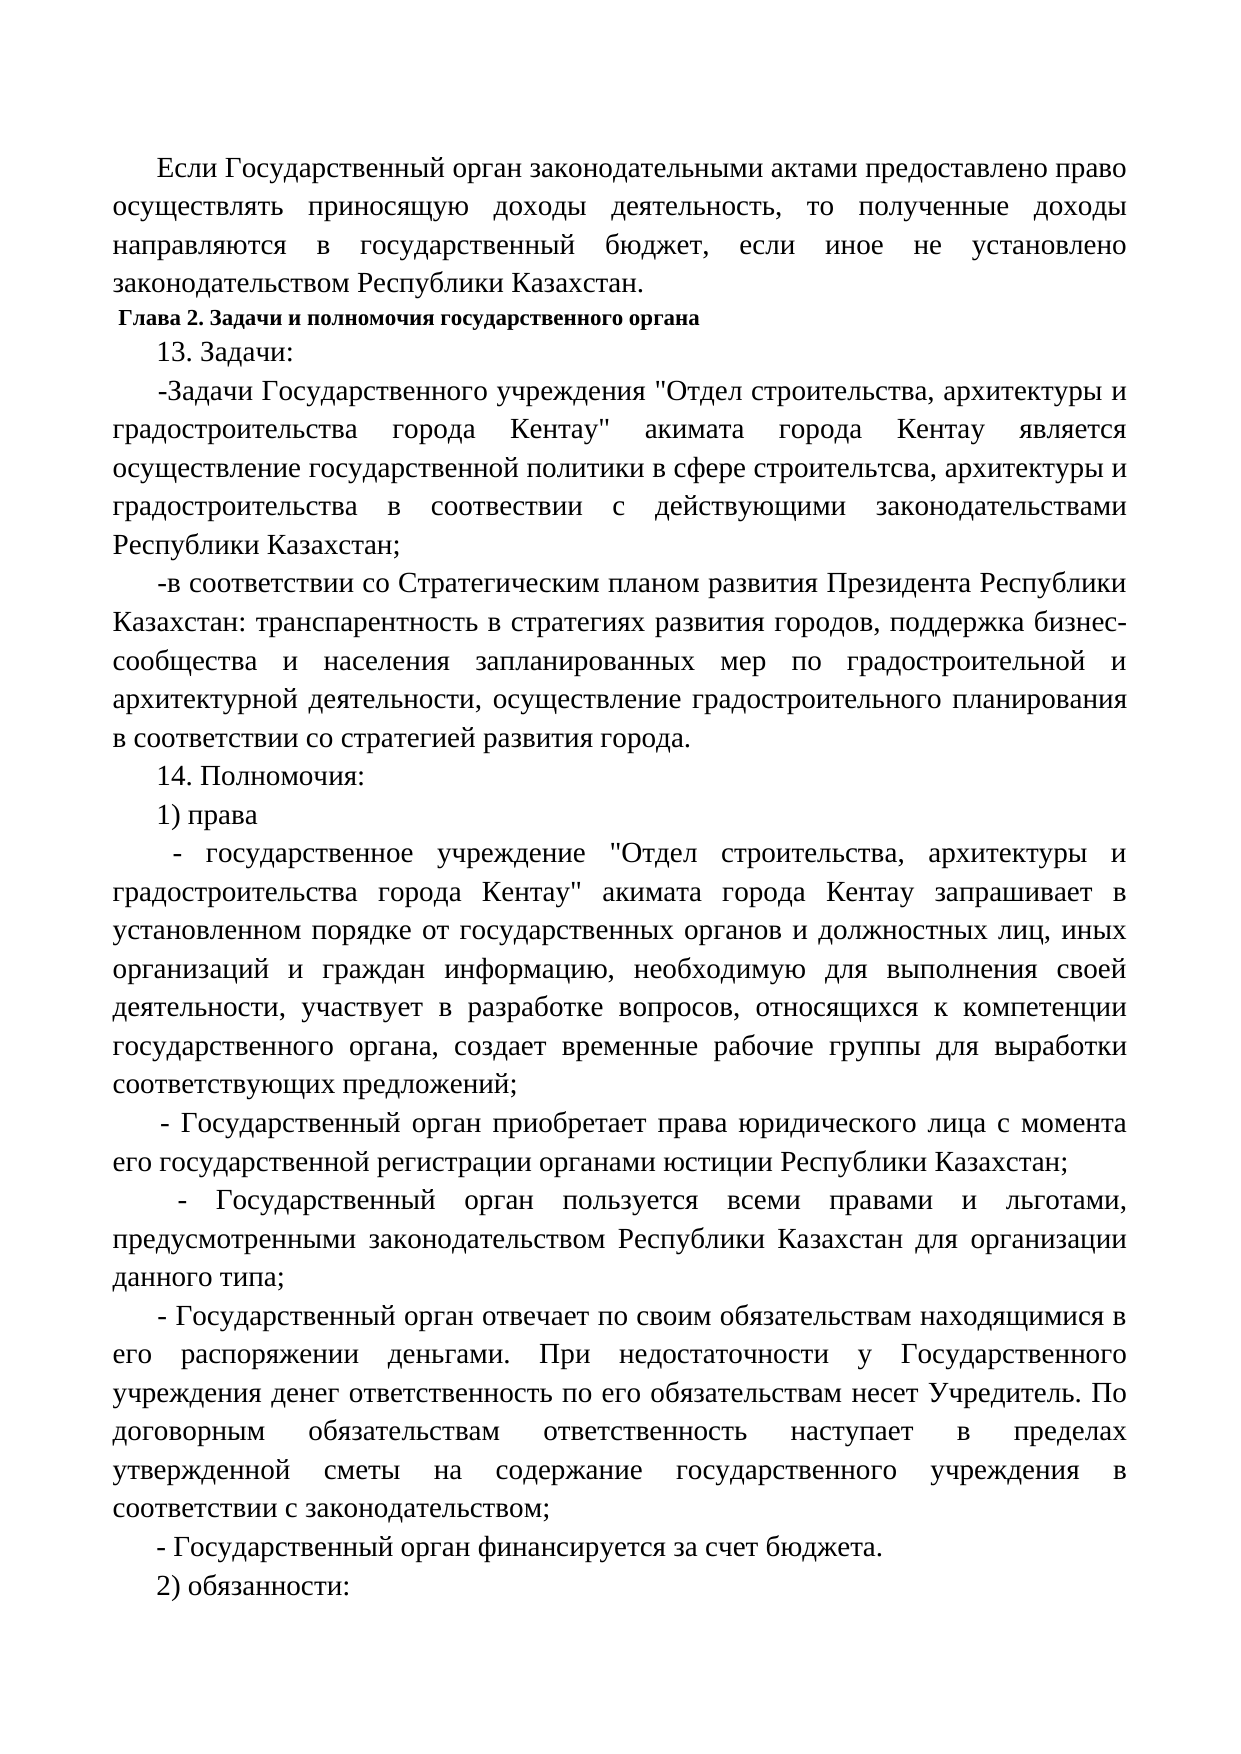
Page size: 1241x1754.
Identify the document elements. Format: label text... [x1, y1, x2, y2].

text - государственное учреждение "Отдел строительства, архитектуры и градостроительства города Кентау" акимата города Кентау запрашивает в установленном порядке от государственных органов и должностных лиц, иных организаций и граждан информацию, необходимую для выполнения своей деятельности, участвует в разработке вопросов, относящихся к компетенции государственного органа, создает временные рабочие группы для выработки соответствующих предложений; [112, 835, 1128, 1100]
text Если Государственный орган законодательными актами предоставлено право осуществлять приносящую доходы деятельность, то полученные доходы направляются в государственный бюджет, если иное не установлено законодательством Республики Казахстан. [112, 150, 1128, 299]
text 14. Полномочия: [112, 758, 1128, 792]
text -в соответствии со Стратегическим планом развития Президента Республики Казахстан: транспарентность в стратегиях развития городов, поддержка бизнес-сообщества и населения запланированных мер по градостроительной и архитектурной деятельности, осуществление градостроительного планирования в соответствии со стратегией развития города. [112, 566, 1128, 753]
text Глава 2. Задачи и полномочия государственного органа [112, 304, 1128, 331]
text -Задачи Государственного учреждения "Отдел строительства, архитектуры и градостроительства города Кентау" акимата города Кентау является осуществление государственной политики в сфере строительтсва, архитектуры и градостроительства в соотвествии с действующими законодательствами Республики Казахстан; [112, 373, 1128, 561]
text - Государственный орган приобретает права юридического лица с момента его государственной регистрации органами юстиции Республики Казахстан; [112, 1105, 1128, 1177]
text 1) права [112, 797, 1128, 830]
text - Государственный орган отвечает по своим обязательствам находящимися в его распоряжении деньгами. При недостаточности у Государственного учреждения денег ответственность по его обязательствам несет Учредитель. По договорным обязательствам ответственность наступает в пределах утвержденной сметы на содержание государственного учреждения в соотвeтствии с законодательством; [112, 1298, 1128, 1524]
text 2) обязанности: [112, 1568, 1128, 1601]
text - Государственный орган пользуется всеми правами и льготами, предусмотренными законодательством Республики Казахстан для организации данного типа; [112, 1182, 1128, 1293]
text - Государственный орган финансируется за счет бюджета. [112, 1529, 1128, 1563]
text 13. Задачи: [112, 334, 1128, 368]
